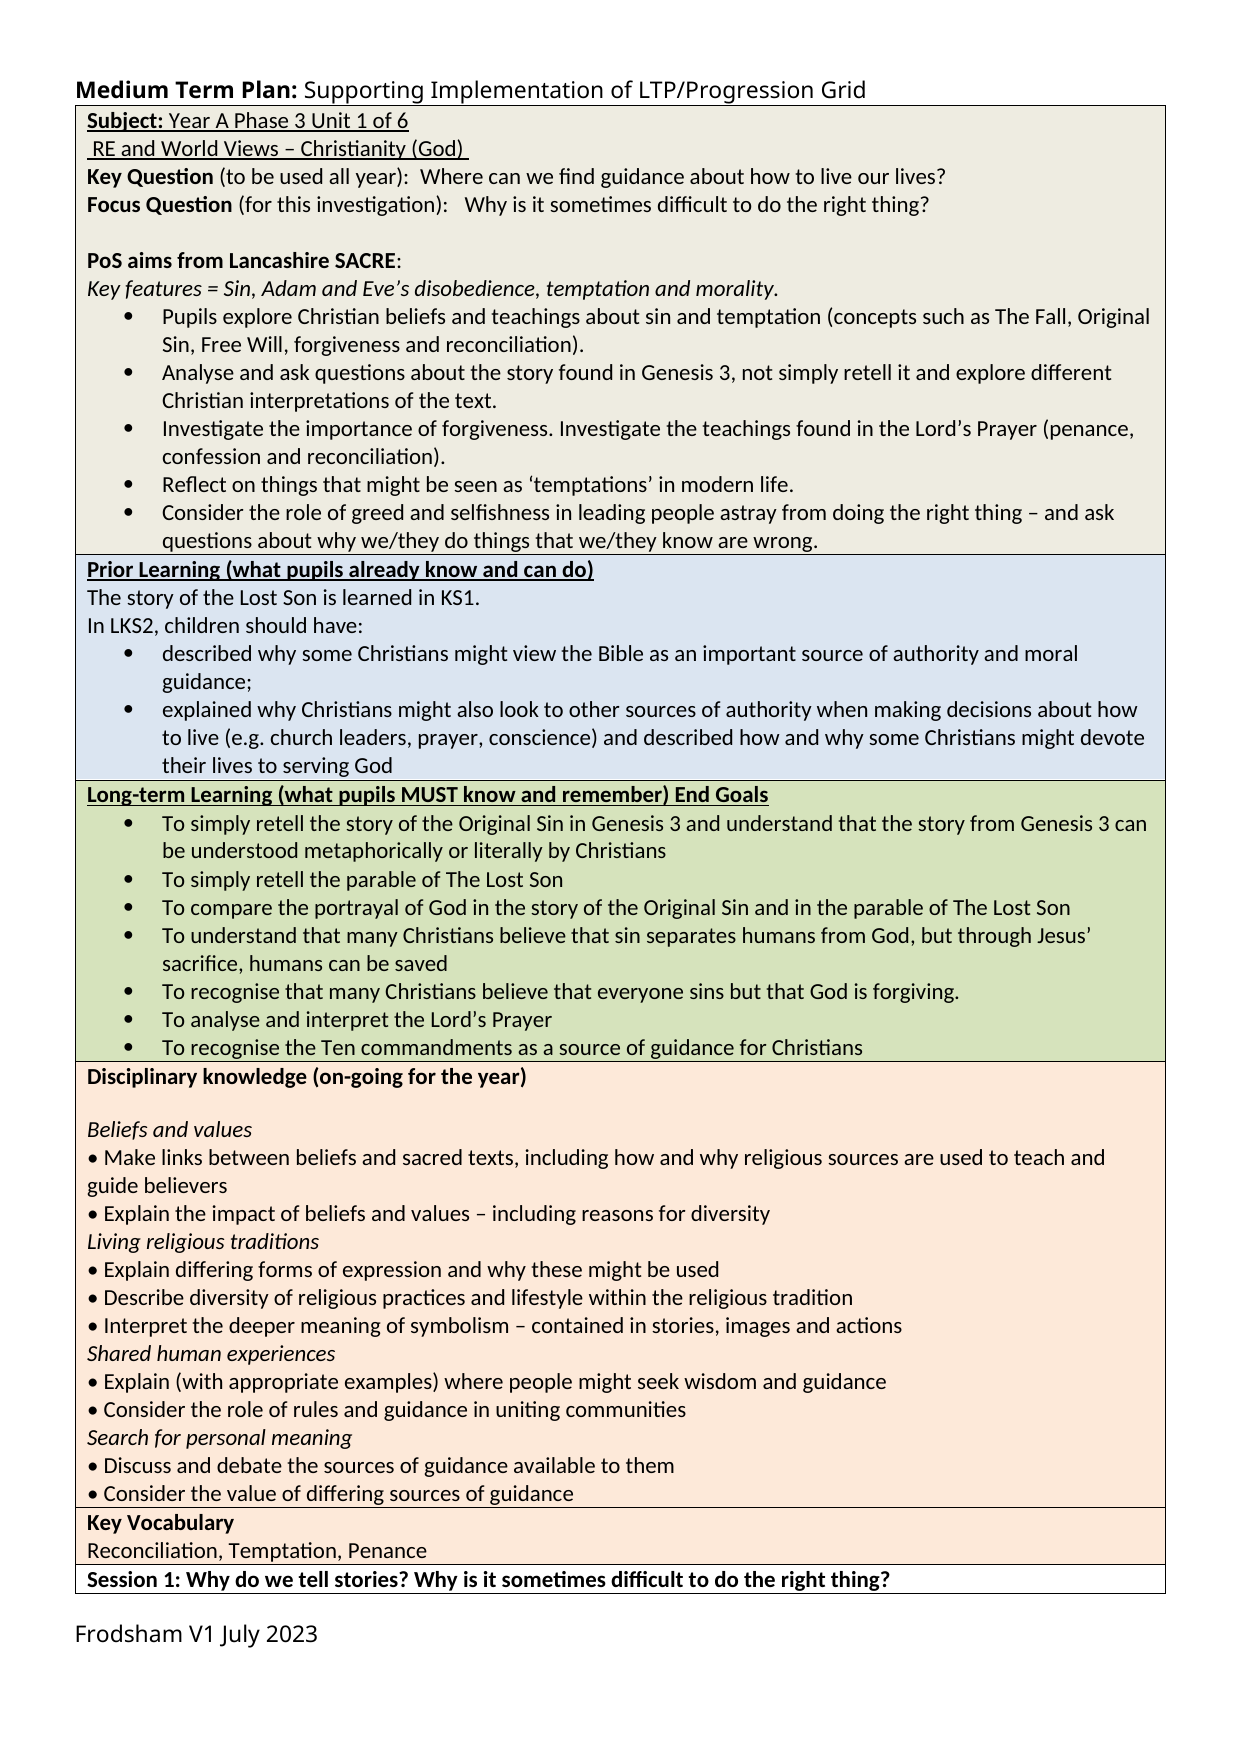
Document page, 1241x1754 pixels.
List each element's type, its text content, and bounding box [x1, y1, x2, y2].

table_cell Disciplinary knowledge (on-going for the year) Beliefs and values • Make links between beliefs and sacred texts, including how and why religious sources are used to teach and guide believers • Explain the impact of beliefs and values – including reasons for diversity Living religious traditions • Explain differing forms of expression and why these might be used • Describe diversity of religious practices and lifestyle within the religious tradition • Interpret the deeper meaning of symbolism – contained in stories, images and actions Shared human experiences • Explain (with appropriate examples) where people might seek wisdom and guidance • Consider the role of rules and guidance in uniting communities Search for personal meaning • Discuss and debate the sources of guidance available to them • Consider the value of differing sources of guidance [76, 1062, 1165, 1507]
table_header Subject: Year A Phase 3 Unit 1 of 6 RE and World Views – Christianity (God) Key Question (to be used all year): Where can we find guidance about how to live our lives? Focus Question (for this investigation): Why is it sometimes difficult to do the right thing? PoS aims from Lancashire SACRE: Key features = Sin, Adam and Eve’s disobedience, temptation and morality. Pupils explore Christian beliefs and teachings about sin and temptation (concepts such as The Fall, Original Sin, Free Will, forgiveness and reconciliation). Analyse and ask questions about the story found in Genesis 3, not simply retell it and explore different Christian interpretations of the text. Investigate the importance of forgiveness. Investigate the teachings found in the Lord’s Prayer (penance, confession and reconciliation). Reflect on things that might be seen as ‘temptations’ in modern life. Consider the role of greed and selfishness in leading people astray from doing the right thing – and ask questions about why we/they do things that we/they know are wrong. [76, 106, 1165, 554]
table_cell Prior Learning (what pupils already know and can do) The story of the Lost Son is learned in KS1. In LKS2, children should have: described why some Christians might view the Bible as an important source of authority and moral guidance; explained why Christians might also look to other sources of authority when making decisions about how to live (e.g. church leaders, prayer, conscience) and described how and why some Christians might devote their lives to serving God [76, 555, 1165, 779]
table_cell Long-term Learning (what pupils MUST know and remember) End Goals To simply retell the story of the Original Sin in Genesis 3 and understand that the story from Genesis 3 can be understood metaphorically or literally by Christians To simply retell the parable of The Lost Son To compare the portrayal of God in the story of the Original Sin and in the parable of The Lost Son To understand that many Christians believe that sin separates humans from God, but through Jesus’ sacrifice, humans can be saved To recognise that many Christians believe that everyone sins but that God is forgiving. To analyse and interpret the Lord’s Prayer To recognise the Ten commandments as a source of guidance for Christians [76, 781, 1165, 1061]
table_cell Key Vocabulary Reconciliation, Temptation, Penance [76, 1508, 1165, 1564]
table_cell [76, 1565, 1165, 1593]
